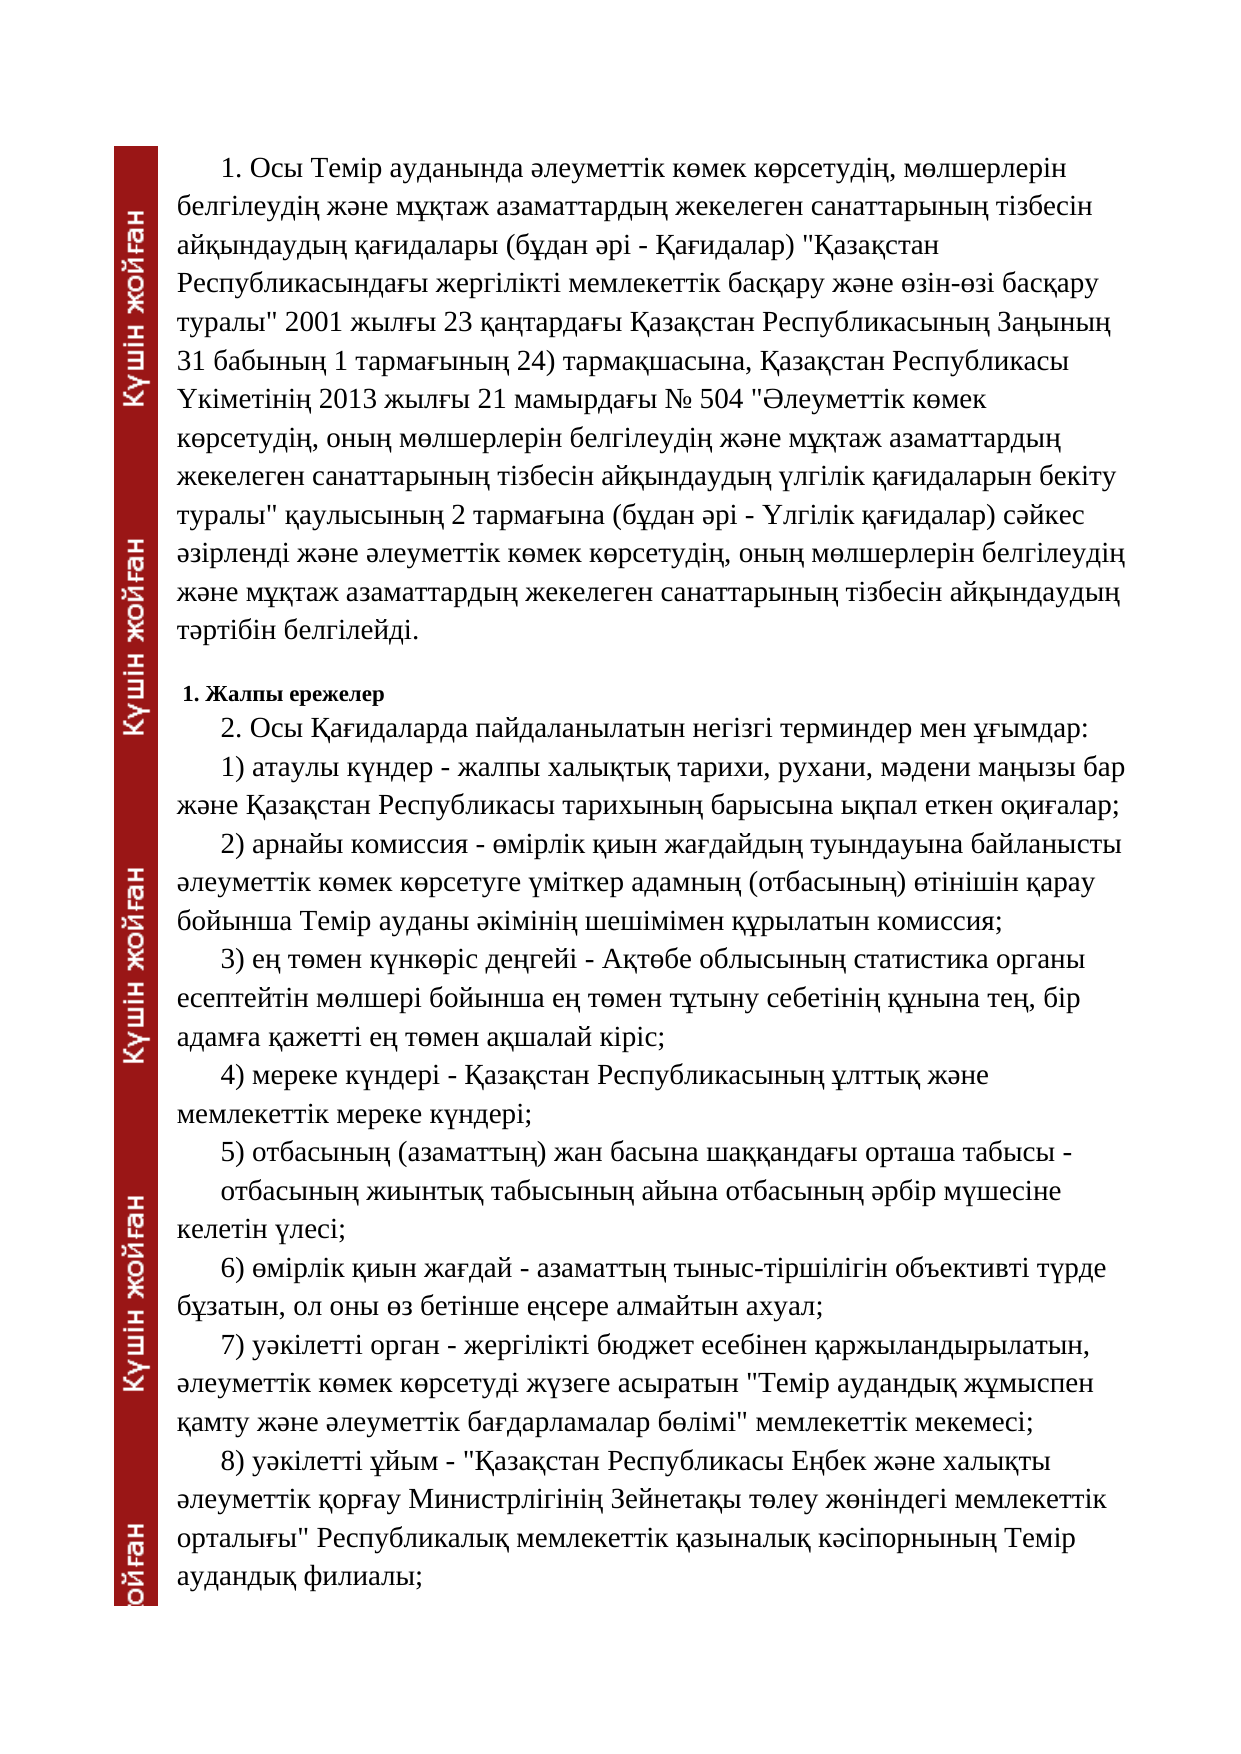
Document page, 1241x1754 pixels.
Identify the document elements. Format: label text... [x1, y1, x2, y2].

text 1. Жалпы ережелер [112, 680, 1128, 706]
picture [114, 146, 158, 150]
text 1. Осы Темір ауданында әлеуметтік көмек көрсетудің, мөлшерлерін белгілеудің және мұқтаж азаматтардың жекелеген санаттарының тізбесін айқындаудың қағидалары (бұдан әрi - Қағидалар) "Қазақстан Республикасындағы жергiлiктi мемлекеттiк басқару және өзiн-өзi басқару туралы" 2001 жылғы 23 қаңтардағы Қазақстан Республикасының Заңының 31 бабының 1 тармағының 24) тармақшасына, Қазақстан Республикасы Үкіметінің 2013 жылғы 21 мамырдағы № 504 "Әлеуметтік көмек көрсетудің, оның мөлшерлерін белгілеудің және мұқтаж азаматтардың жекелеген санаттарының тізбесін айқындаудың үлгілік қағидаларын бекіту туралы" қаулысының 2 тармағына (бұдан әрi - Үлгiлiк қағидалар) сәйкес әзiрленді және әлеуметтік көмек көрсетудің, оның мөлшерлерін белгілеудің және мұқтаж азаматтардың жекелеген санаттарының тізбесін айқындаудың тәртібін белгілейді. [112, 150, 1128, 676]
picture [114, 706, 158, 710]
picture [114, 676, 158, 680]
picture [114, 1592, 158, 1606]
